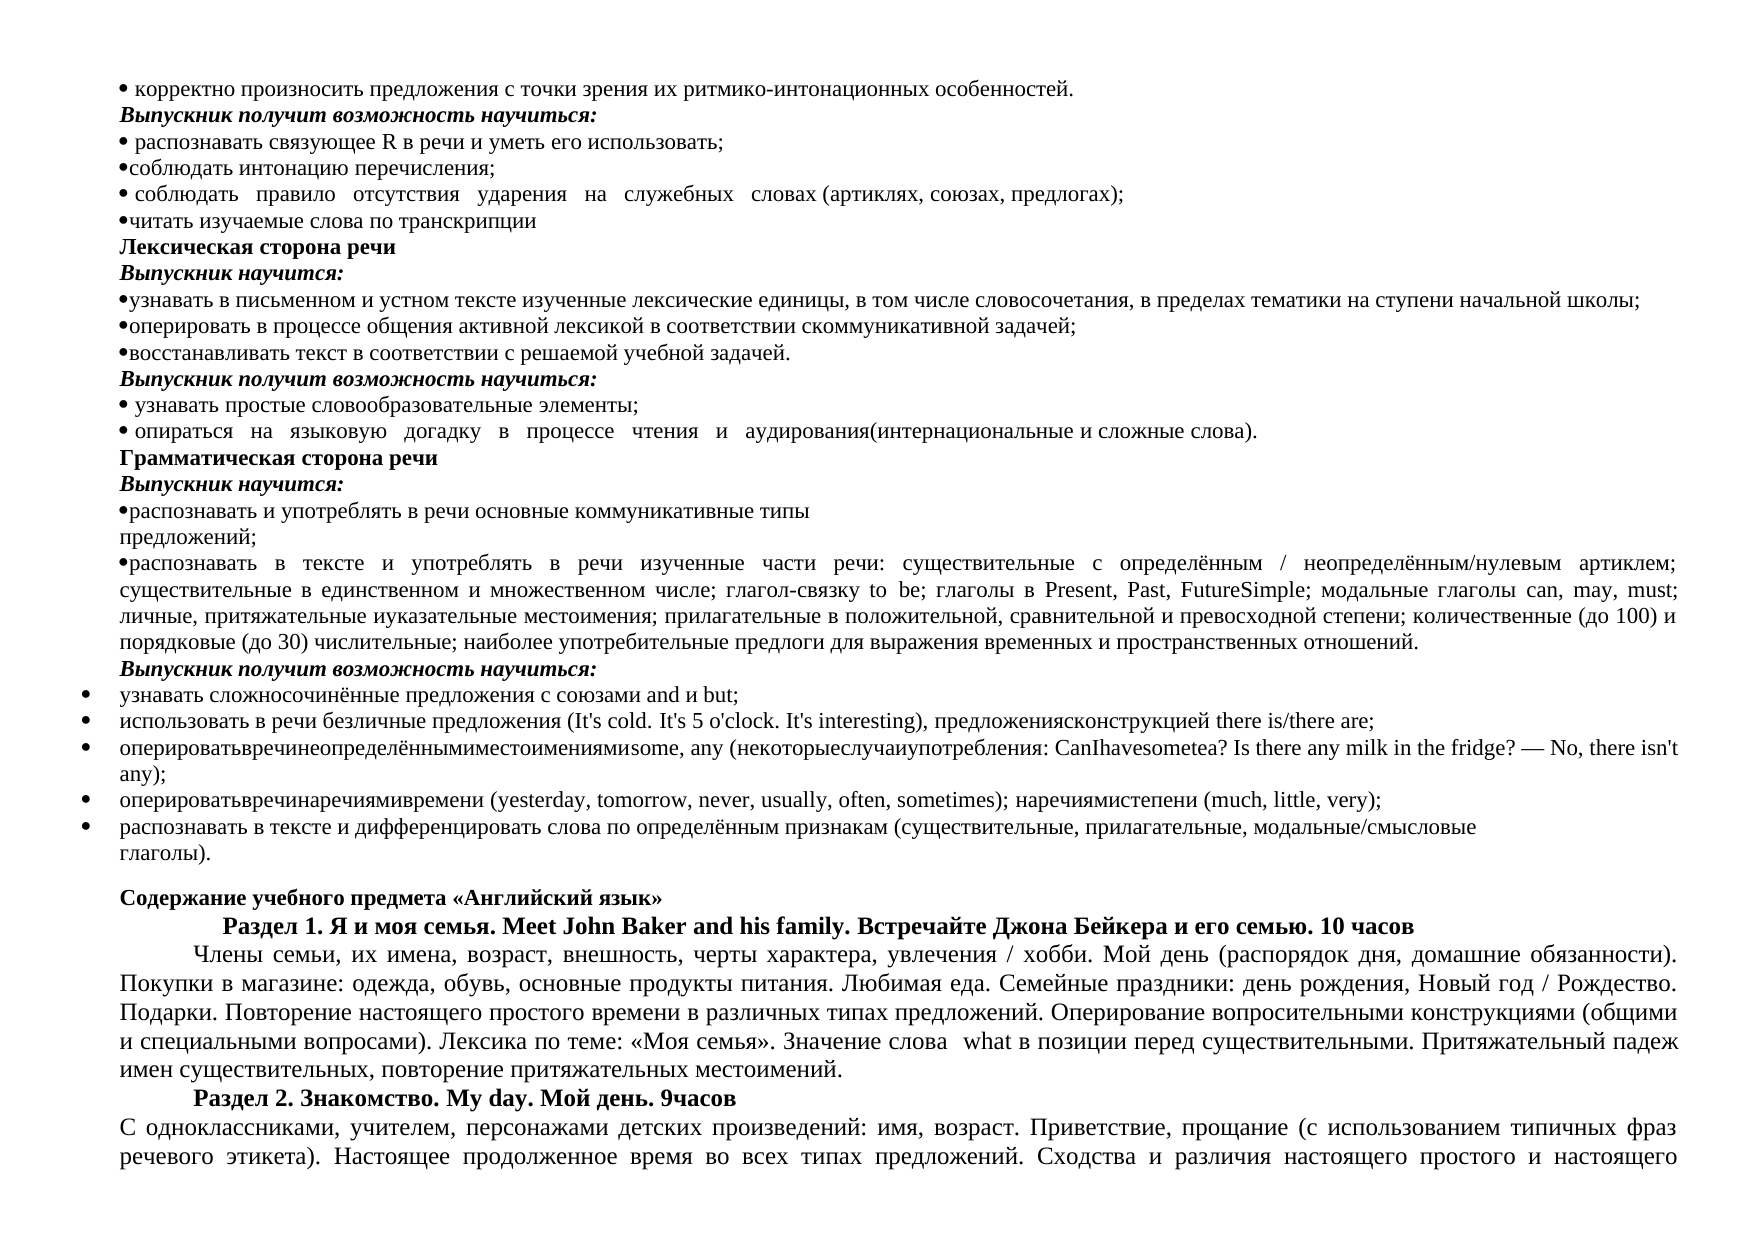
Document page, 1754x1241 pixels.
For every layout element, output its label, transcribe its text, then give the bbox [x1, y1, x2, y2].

list оперироватьвречинеопределённымиместоимениямиsome, any (некоторыеслучаиупотребления: CanIhavesometea? Is there any milk in the fridge? — No, there isn't any); [82, 734, 1679, 787]
list узнавать сложносочинённые предложения с союзами and и but; [82, 681, 1679, 707]
text предложений; [119, 523, 1679, 549]
text узнавать в письменном и устном тексте изученные лексические единицы, в том числе словосочетания, в пределах тематики на ступени начальной школы; [119, 286, 1679, 312]
text распознавать и употреблять в речи основные коммуникативные типы [119, 497, 1679, 523]
text Раздел 2. Знакомство. My day. Мой день. 9часов [119, 1083, 1679, 1112]
list использовать в речи безличные предложения (It's cold. It's 5 o'clock. It's interesting), предложениясконструкцией there is/there are; [82, 707, 1679, 734]
text узнавать простые словообразовательные элементы; [119, 391, 1679, 418]
text опираться на языковую догадку в процессе чтения и аудирования(интернациональные и сложные слова). [119, 418, 1679, 444]
text Содержание учебного предмета «Английский язык» [119, 884, 1679, 911]
text соблюдать правило отсутствия ударения на служебных словах (артиклях, союзах, предлогах); [119, 180, 1679, 207]
text Лексическая сторона речи [119, 233, 1679, 259]
text Выпускник научится: [119, 259, 1679, 286]
text оперировать в процессе общения активной лексикой в соответствии скоммуникативной задачей; [119, 312, 1679, 338]
text соблюдать интонацию перечисления; [119, 154, 1679, 180]
list распознавать в тексте и дифференцировать слова по определённым признакам (существительные, прилагательные, модальные/смысловые [82, 813, 1679, 839]
text Грамматическая сторона речи [119, 444, 1679, 470]
text корректно произносить предложения с точки зрения их ритмико-интонационных особенностей. [119, 75, 1679, 101]
list оперироватьвречинаречиямивремени (yesterday, tomorrow, never, usually, often, sometimes); наречиямистепени (much, little, very); [82, 787, 1679, 813]
text распознавать в тексте и употреблять в речи изученные части речи: существительные с определённым / неопределённым/нулевым артиклем; существительные в единственном и множественном числе; глагол-связку to be; глаголы в Present, Past, FutureSimple; модальные глаголы can, may, must; личные, притяжательные иуказательные местоимения; прилагательные в положительной, сравнительной и превосходной степени; количественные (до 100) и порядковые (до 30) числительные; наиболее употребительные предлоги для выражения временных и пространственных отношений. [119, 549, 1679, 655]
text Члены семьи, их имена, возраст, внешность, черты характера, увлечения / хобби. Мой день (распорядок дня, домашние обязанности). Покупки в магазине: одежда, обувь, основные продукты питания. Любимая еда. Семейные праздники: день рождения, Новый год / Рождество. Подарки. Повторение настоящего простого времени в различных типах предложений. Оперирование вопросительными конструкциями (общими и специальными вопросами). Лексика по теме: «Моя семья». Значение слова what в позиции перед существительными. Притяжательный падеж имен существительных, повторение притяжательных местоимений. [119, 939, 1679, 1083]
text Выпускник научится: [119, 470, 1679, 497]
text распознавать связующее R в речи и уметь его использовать; [119, 128, 1679, 154]
text читать изучаемые слова по транскрипции [119, 207, 1679, 233]
text Выпускник получит возможность научиться: [119, 655, 1679, 681]
text Выпускник получит возможность научиться: [119, 365, 1679, 391]
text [119, 1112, 1679, 1169]
text восстанавливать текст в соответствии с решаемой учебной задачей. [119, 338, 1679, 365]
text Выпускник получит возможность научиться: [119, 101, 1679, 128]
text глаголы). [119, 839, 1679, 866]
text Раздел 1. Я и моя семья. Meet John Baker and his family. Встречайте Джона Бейкера и его семью. 10 часов [119, 911, 1679, 939]
